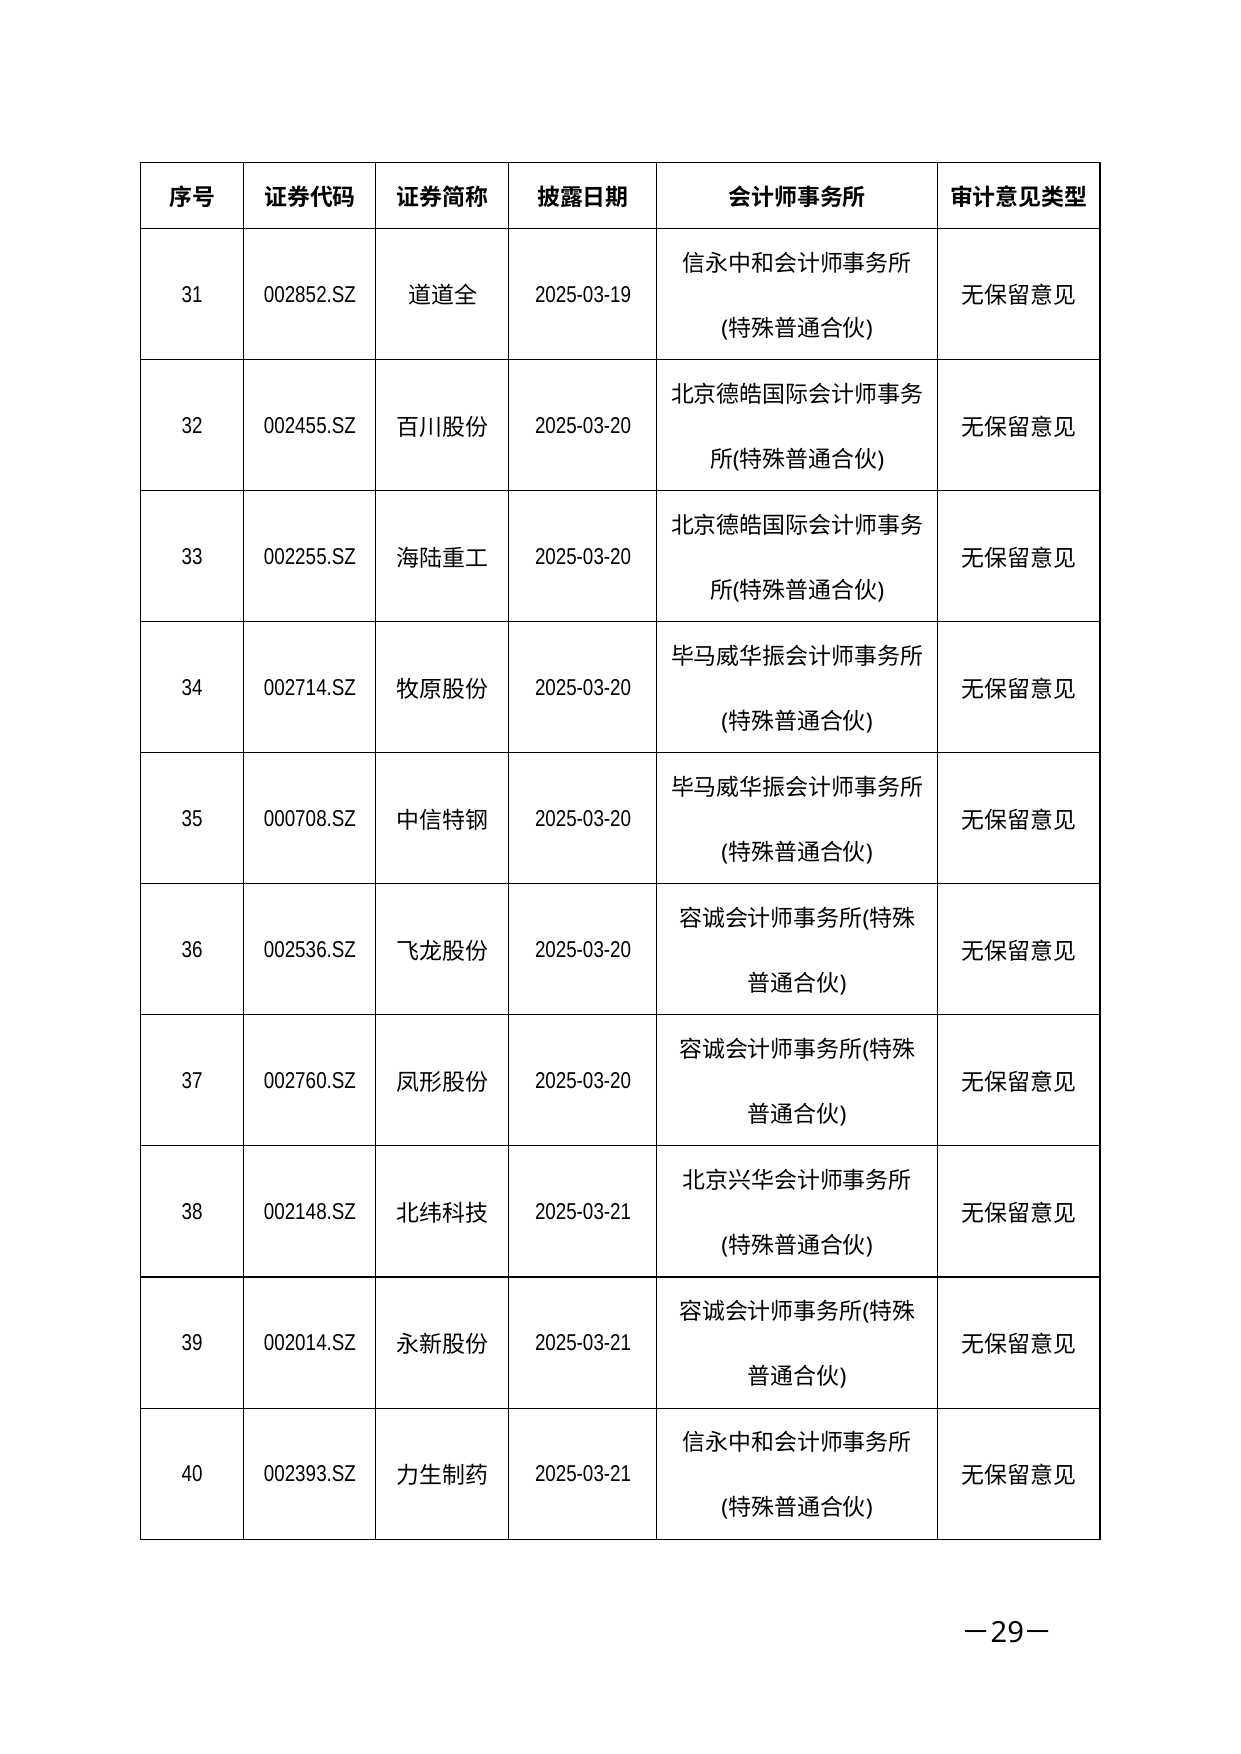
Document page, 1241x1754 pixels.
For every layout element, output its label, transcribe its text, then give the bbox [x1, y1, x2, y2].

table_cell 容诚会计师事务所(特殊普通合伙) [657, 1278, 937, 1407]
table_cell 2025-03-20 [509, 622, 656, 752]
table_cell 无保留意见 [938, 1146, 1099, 1276]
table_cell 牧原股份 [376, 622, 508, 752]
table_cell 容诚会计师事务所(特殊普通合伙) [657, 1015, 937, 1145]
table_header 序号 [141, 163, 243, 228]
table_cell 毕马威华振会计师事务所(特殊普通合伙) [657, 622, 937, 752]
table_cell 飞龙股份 [376, 884, 508, 1014]
table_header 会计师事务所 [657, 163, 937, 228]
table_cell 力生制药 [376, 1409, 508, 1538]
table_header 审计意见类型 [938, 163, 1099, 228]
table_cell 信永中和会计师事务所(特殊普通合伙) [657, 229, 937, 359]
table_cell 无保留意见 [938, 753, 1099, 883]
table_header 披露日期 [509, 163, 656, 228]
table_cell 2025-03-21 [509, 1146, 656, 1276]
table_cell 容诚会计师事务所(特殊普通合伙) [657, 884, 937, 1014]
table_cell 北京德皓国际会计师事务所(特殊普通合伙) [657, 360, 937, 490]
table_cell 2025-03-20 [509, 884, 656, 1014]
table_cell 002393.SZ [244, 1409, 375, 1538]
table_header 证券代码 [244, 163, 375, 228]
table_cell 无保留意见 [938, 884, 1099, 1014]
table_cell 002760.SZ [244, 1015, 375, 1145]
table_cell 002148.SZ [244, 1146, 375, 1276]
table_cell 中信特钢 [376, 753, 508, 883]
table_cell 36 [141, 884, 243, 1014]
table_cell 002255.SZ [244, 491, 375, 621]
table_cell 000708.SZ [244, 753, 375, 883]
table_cell 002455.SZ [244, 360, 375, 490]
table_cell 2025-03-20 [509, 360, 656, 490]
table_cell 2025-03-21 [509, 1409, 656, 1538]
table_cell 2025-03-20 [509, 753, 656, 883]
table_header 证券简称 [376, 163, 508, 228]
table_cell 毕马威华振会计师事务所(特殊普通合伙) [657, 753, 937, 883]
table_cell 2025-03-21 [509, 1278, 656, 1407]
table_cell 无保留意见 [938, 229, 1099, 359]
table_cell 2025-03-20 [509, 491, 656, 621]
table_cell 凤形股份 [376, 1015, 508, 1145]
table_cell 海陆重工 [376, 491, 508, 621]
table_cell 信永中和会计师事务所(特殊普通合伙) [657, 1409, 937, 1538]
table_cell 无保留意见 [938, 491, 1099, 621]
table_cell 38 [141, 1146, 243, 1276]
table_cell 2025-03-19 [509, 229, 656, 359]
table_cell 39 [141, 1278, 243, 1407]
table_cell 40 [141, 1409, 243, 1538]
table_cell 002536.SZ [244, 884, 375, 1014]
table_cell 永新股份 [376, 1278, 508, 1407]
table_cell 百川股份 [376, 360, 508, 490]
table_cell 35 [141, 753, 243, 883]
table_cell 32 [141, 360, 243, 490]
table_cell 34 [141, 622, 243, 752]
table_cell 北纬科技 [376, 1146, 508, 1276]
table_cell 37 [141, 1015, 243, 1145]
table_cell 002852.SZ [244, 229, 375, 359]
table_cell 002714.SZ [244, 622, 375, 752]
table_cell 002014.SZ [244, 1278, 375, 1407]
table_cell 2025-03-20 [509, 1015, 656, 1145]
table_cell 无保留意见 [938, 1278, 1099, 1407]
table_cell 无保留意见 [938, 1409, 1099, 1538]
table_cell 无保留意见 [938, 1015, 1099, 1145]
table_cell 33 [141, 491, 243, 621]
table_cell 无保留意见 [938, 622, 1099, 752]
table_cell 道道全 [376, 229, 508, 359]
table_cell 北京德皓国际会计师事务所(特殊普通合伙) [657, 491, 937, 621]
table_cell 北京兴华会计师事务所(特殊普通合伙) [657, 1146, 937, 1276]
table_cell 无保留意见 [938, 360, 1099, 490]
table_cell 31 [141, 229, 243, 359]
